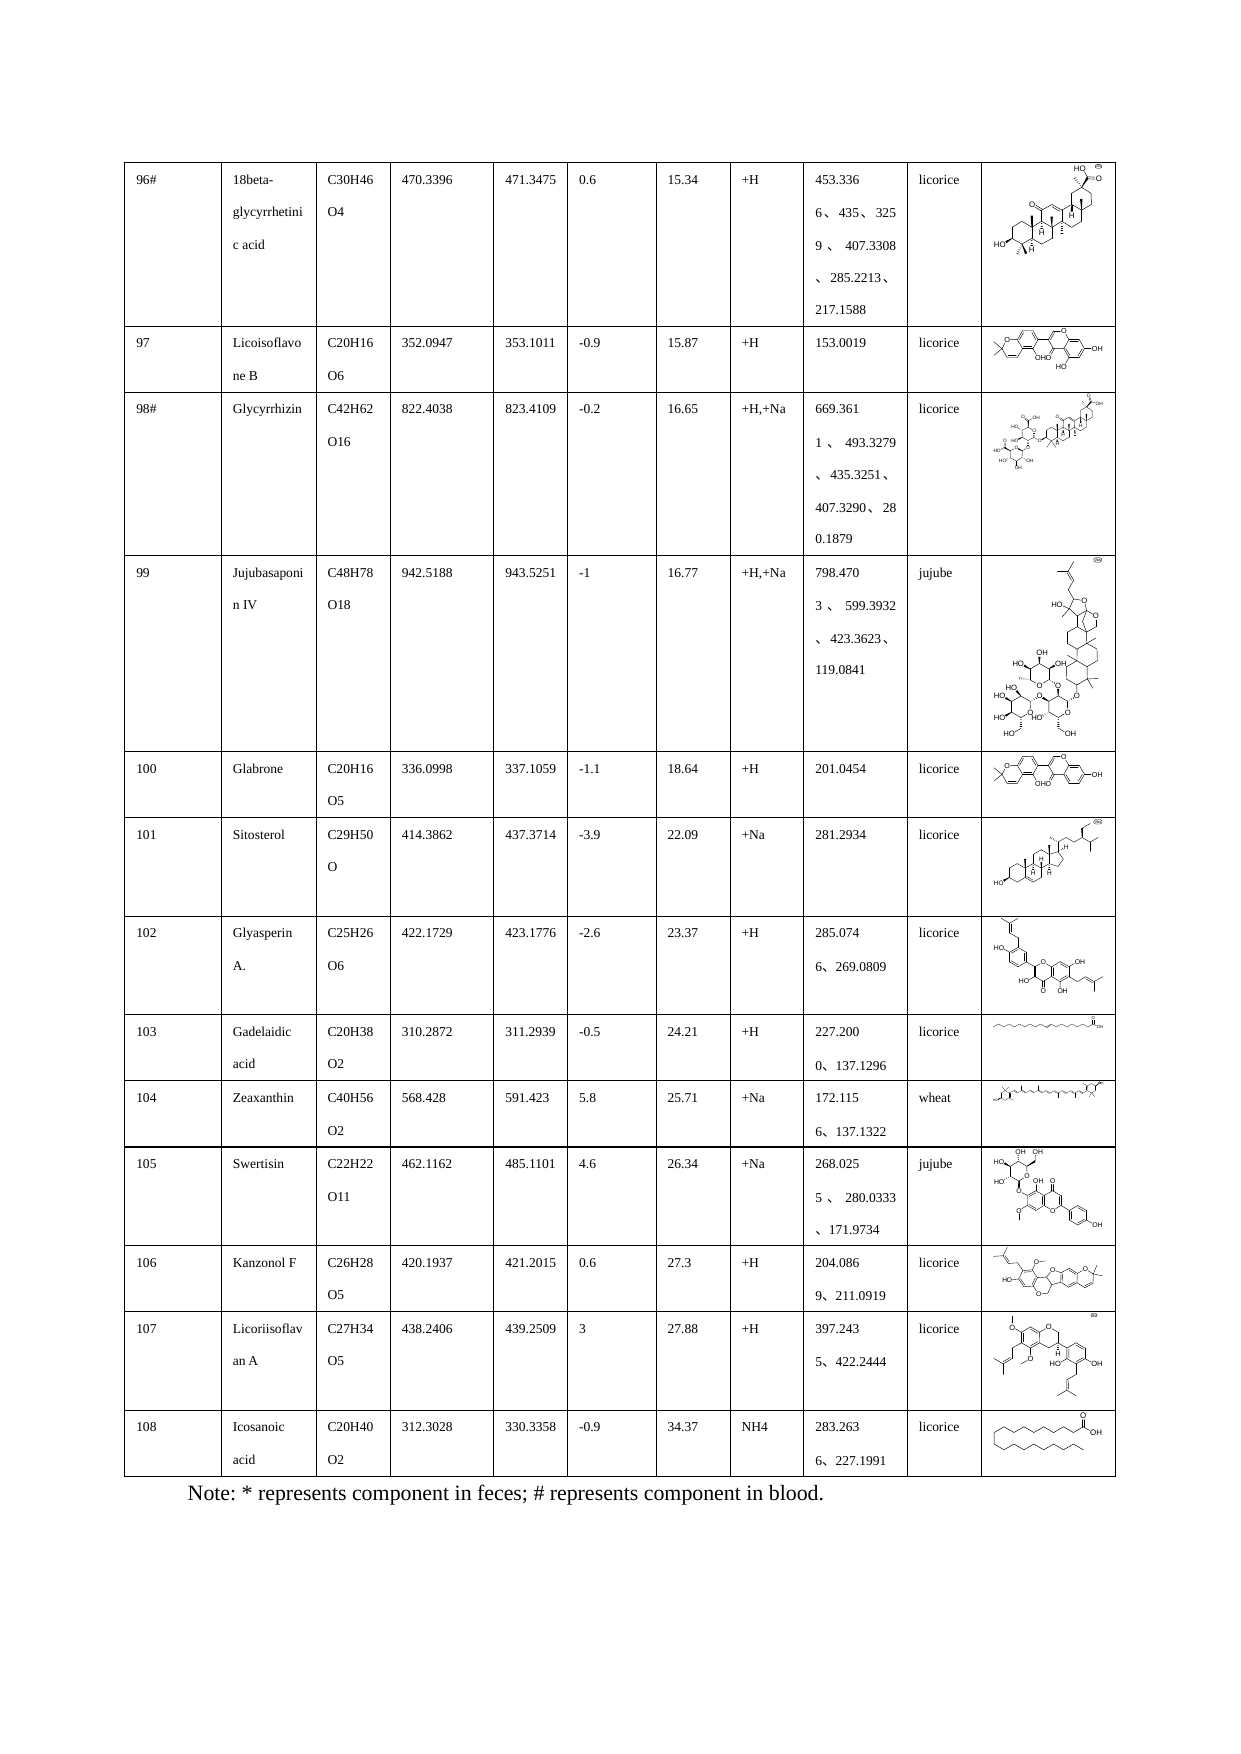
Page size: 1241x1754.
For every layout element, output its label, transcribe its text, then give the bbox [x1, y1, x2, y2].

table_cell 823.4109 [494, 393, 567, 555]
table_cell +H [731, 1246, 803, 1311]
table_cell [982, 1312, 1115, 1409]
text Note: * represents component in feces; # represents component in blood. [187, 1477, 1053, 1509]
table_cell licorice [908, 1015, 981, 1080]
table_cell 281.2934 [804, 818, 907, 916]
table_cell Icosanoic acid [222, 1411, 316, 1476]
table_cell 15.87 [657, 327, 730, 392]
table_cell 100 [125, 752, 221, 817]
table_cell C42H62O16 [317, 393, 390, 555]
table_cell [982, 917, 1115, 1014]
table_cell +H,+Na [731, 556, 803, 751]
table_cell [982, 1411, 1115, 1476]
table_cell Swertisin [222, 1148, 316, 1245]
table_cell 423.1776 [494, 917, 567, 1014]
table_cell 283.2636、227.1991 [804, 1411, 907, 1476]
table_cell 3 [568, 1312, 656, 1409]
table_cell -1.1 [568, 752, 656, 817]
table_cell licorice [908, 1312, 981, 1409]
table_cell 420.1937 [391, 1246, 493, 1311]
table_cell 330.3358 [494, 1411, 567, 1476]
table_cell C26H28O5 [317, 1246, 390, 1311]
table_cell 669.3611、493.3279、435.3251、407.3290、280.1879 [804, 393, 907, 555]
table_cell 312.3028 [391, 1411, 493, 1476]
table_cell Glyasperin A. [222, 917, 316, 1014]
table_cell [982, 556, 1115, 751]
table_cell [982, 1148, 1115, 1245]
table_cell C27H34O5 [317, 1312, 390, 1409]
table_cell 22.09 [657, 818, 730, 916]
table_cell +H [731, 1015, 803, 1080]
table_cell 101 [125, 818, 221, 916]
table_cell [982, 1015, 1115, 1080]
table_cell licorice [908, 752, 981, 817]
table_cell 96# [125, 163, 221, 326]
table_cell 23.37 [657, 917, 730, 1014]
table_cell 201.0454 [804, 752, 907, 817]
table_cell 485.1101 [494, 1148, 567, 1245]
table_cell 285.0746、269.0809 [804, 917, 907, 1014]
table_cell +H [731, 327, 803, 392]
table_cell 439.2509 [494, 1312, 567, 1409]
table_cell [982, 1246, 1115, 1311]
table_cell 26.34 [657, 1148, 730, 1245]
table_cell jujube [908, 556, 981, 751]
table_cell [982, 163, 1115, 326]
table_cell 397.2435、422.2444 [804, 1312, 907, 1409]
table_cell +H [731, 917, 803, 1014]
table_cell 5.8 [568, 1081, 656, 1146]
table_cell [982, 393, 1115, 555]
table_cell Sitosterol [222, 818, 316, 916]
table_cell 336.0998 [391, 752, 493, 817]
table_cell 591.423 [494, 1081, 567, 1146]
table_cell licorice [908, 917, 981, 1014]
table_cell Glycyrrhizin [222, 393, 316, 555]
table_cell C40H56O2 [317, 1081, 390, 1146]
table_cell licorice [908, 818, 981, 916]
table_cell C20H16O5 [317, 752, 390, 817]
table_cell 471.3475 [494, 163, 567, 326]
table_cell -0.2 [568, 393, 656, 555]
table_cell 103 [125, 1015, 221, 1080]
table_cell licorice [908, 1411, 981, 1476]
table_cell 0.6 [568, 163, 656, 326]
table_cell 568.428 [391, 1081, 493, 1146]
table_cell 798.4703、599.3932、423.3623、119.0841 [804, 556, 907, 751]
table_cell 105 [125, 1148, 221, 1245]
table_cell +H [731, 163, 803, 326]
table_cell 470.3396 [391, 163, 493, 326]
table_cell 0.6 [568, 1246, 656, 1311]
table_cell Jujubasaponin IV [222, 556, 316, 751]
table_cell Kanzonol F [222, 1246, 316, 1311]
table_cell C25H26O6 [317, 917, 390, 1014]
table_cell 97 [125, 327, 221, 392]
table_cell licorice [908, 1246, 981, 1311]
table_cell 310.2872 [391, 1015, 493, 1080]
table_cell [982, 327, 1115, 392]
table_cell 98# [125, 393, 221, 555]
table_cell 311.2939 [494, 1015, 567, 1080]
table_cell +Na [731, 1148, 803, 1245]
table_cell 99 [125, 556, 221, 751]
table_cell [982, 1081, 1115, 1146]
table_cell 352.0947 [391, 327, 493, 392]
table_cell 104 [125, 1081, 221, 1146]
table_cell C20H16O6 [317, 327, 390, 392]
table_cell 943.5251 [494, 556, 567, 751]
table_cell 102 [125, 917, 221, 1014]
table_cell 438.2406 [391, 1312, 493, 1409]
table_cell C30H46O4 [317, 163, 390, 326]
table_cell -0.9 [568, 1411, 656, 1476]
table_cell +H [731, 1312, 803, 1409]
table_cell 942.5188 [391, 556, 493, 751]
table_cell 204.0869、211.0919 [804, 1246, 907, 1311]
table_cell Licoriisoflavan A [222, 1312, 316, 1409]
table_cell 4.6 [568, 1148, 656, 1245]
table_cell 337.1059 [494, 752, 567, 817]
table_cell 421.2015 [494, 1246, 567, 1311]
table_cell NH4 [731, 1411, 803, 1476]
table_cell 353.1011 [494, 327, 567, 392]
table_cell 422.1729 [391, 917, 493, 1014]
table_cell 437.3714 [494, 818, 567, 916]
table_cell 172.1156、137.1322 [804, 1081, 907, 1146]
table_cell 153.0019 [804, 327, 907, 392]
table_cell C20H38O2 [317, 1015, 390, 1080]
table_cell Gadelaidic acid [222, 1015, 316, 1080]
table_cell 18.64 [657, 752, 730, 817]
table_cell [982, 818, 1115, 916]
table_cell 15.34 [657, 163, 730, 326]
table_cell 24.21 [657, 1015, 730, 1080]
table_cell -1 [568, 556, 656, 751]
table_cell -0.9 [568, 327, 656, 392]
table_cell -0.5 [568, 1015, 656, 1080]
table_cell Glabrone [222, 752, 316, 817]
table_cell +H [731, 752, 803, 817]
table_cell +Na [731, 818, 803, 916]
table_cell 268.0255、280.0333、171.9734 [804, 1148, 907, 1245]
table_cell +H,+Na [731, 393, 803, 555]
table_cell C29H50O [317, 818, 390, 916]
table_cell 25.71 [657, 1081, 730, 1146]
table_cell +Na [731, 1081, 803, 1146]
table_cell 16.77 [657, 556, 730, 751]
table_cell 453.3366、435、3259、407.3308、285.2213、217.1588 [804, 163, 907, 326]
table_cell licorice [908, 327, 981, 392]
table_cell licorice [908, 393, 981, 555]
table_cell C48H78O18 [317, 556, 390, 751]
table_cell -3.9 [568, 818, 656, 916]
table_cell Licoisoflavone B [222, 327, 316, 392]
table_cell 414.3862 [391, 818, 493, 916]
table_cell 106 [125, 1246, 221, 1311]
table_cell 227.2000、137.1296 [804, 1015, 907, 1080]
table_cell 18beta-glycyrrhetinic acid [222, 163, 316, 326]
table_cell C22H22O11 [317, 1148, 390, 1245]
table_cell 16.65 [657, 393, 730, 555]
table_cell licorice [908, 163, 981, 326]
table_cell 27.3 [657, 1246, 730, 1311]
table_cell 107 [125, 1312, 221, 1409]
table_cell [982, 752, 1115, 817]
table_cell jujube [908, 1148, 981, 1245]
table_cell wheat [908, 1081, 981, 1146]
table_cell 27.88 [657, 1312, 730, 1409]
table_cell 108 [125, 1411, 221, 1476]
table_cell 822.4038 [391, 393, 493, 555]
table_cell Zeaxanthin [222, 1081, 316, 1146]
table_cell -2.6 [568, 917, 656, 1014]
table_cell 462.1162 [391, 1148, 493, 1245]
table_cell C20H40O2 [317, 1411, 390, 1476]
table_cell 34.37 [657, 1411, 730, 1476]
